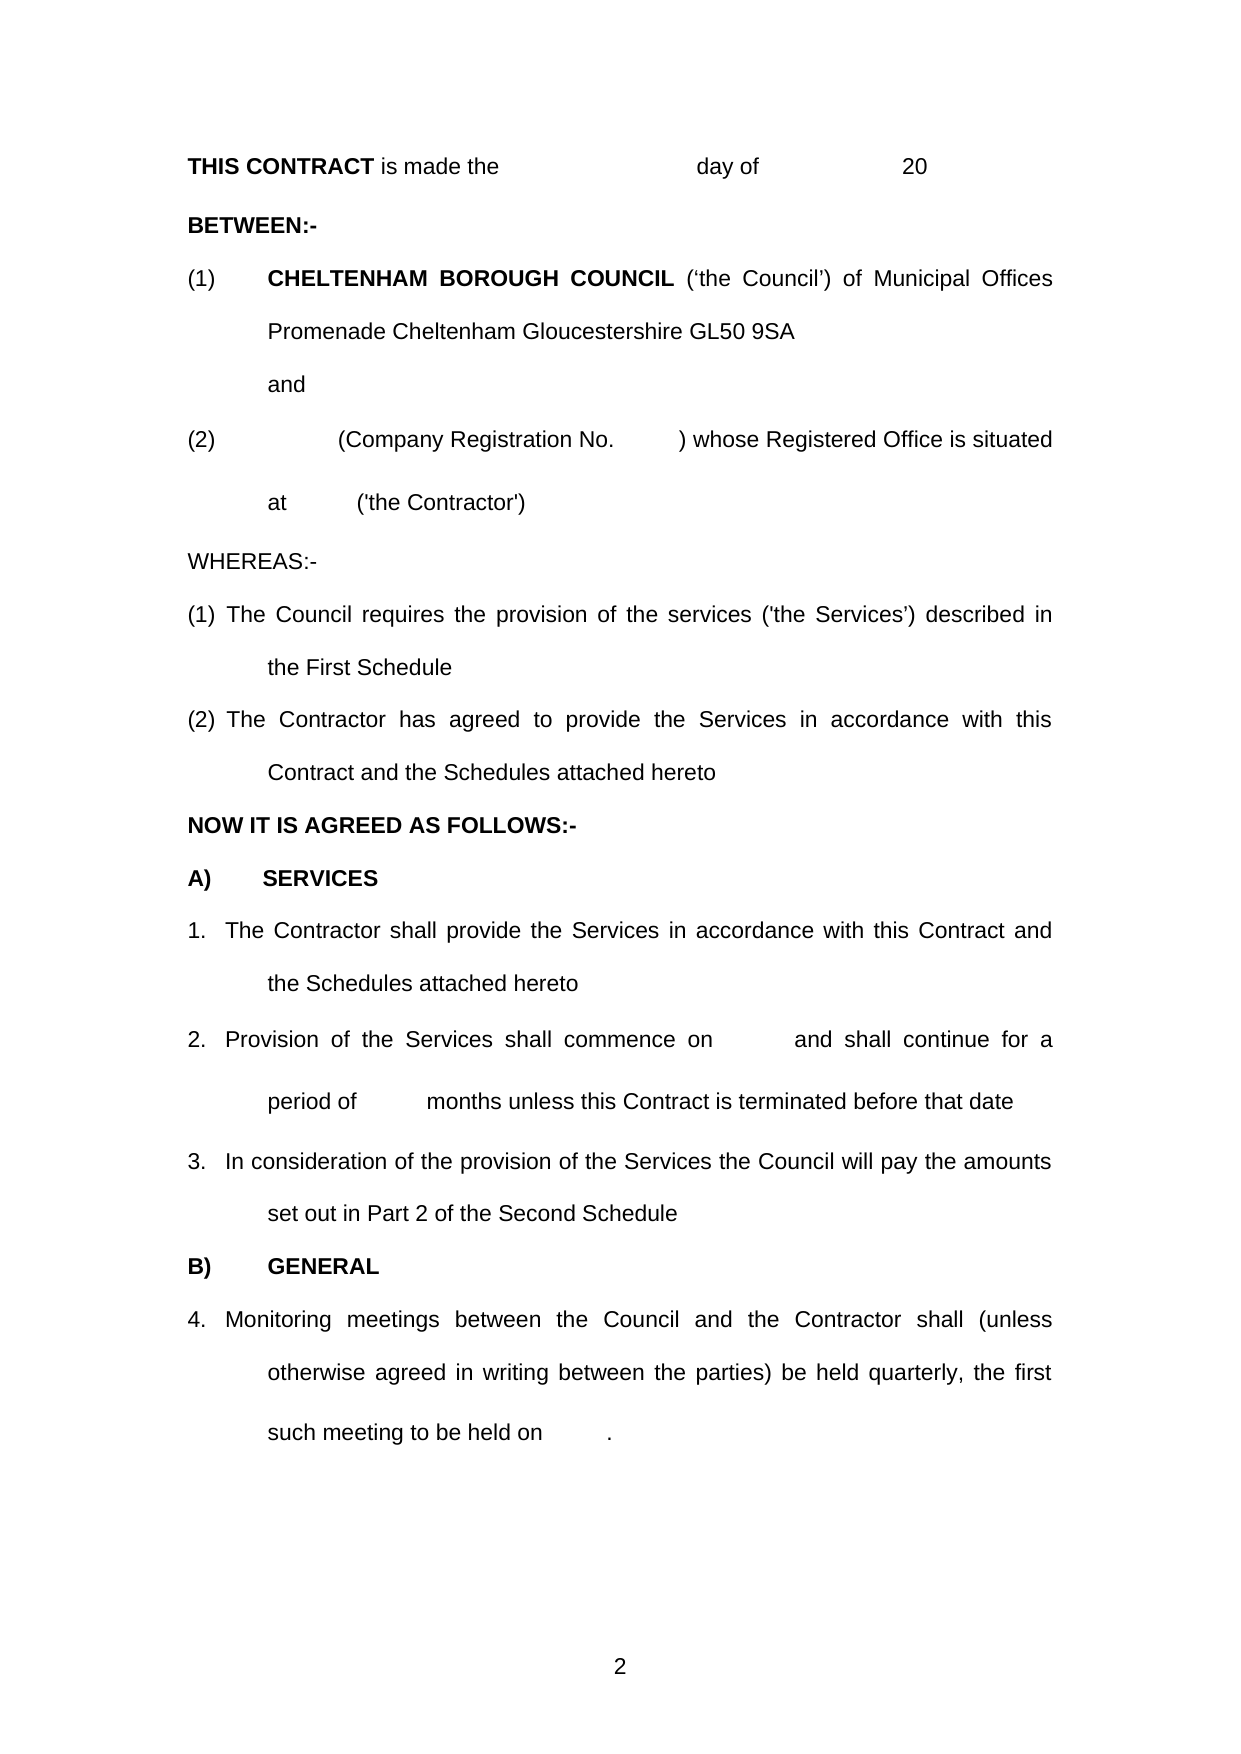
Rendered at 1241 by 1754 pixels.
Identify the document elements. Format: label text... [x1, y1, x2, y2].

list The Contractor shall provide the Services in accordance with this Contract and the Schedules attached hereto [187, 917, 1053, 996]
text BETWEEN:- [187, 212, 1053, 239]
list In consideration of the provision of the Services the Council will pay the amounts set out in Part 2 of the Second Schedule [187, 1148, 1053, 1227]
text (2) (Company Registration No. ) whose Registered Office is situated at ('the Contractor') [187, 423, 1053, 517]
text THIS CONTRACT is made the day of 20 [187, 150, 1053, 181]
text B) GENERAL [187, 1253, 1053, 1279]
list The Contractor has agreed to provide the Services in accordance with this Contract and the Schedules attached hereto [187, 706, 1053, 786]
text (1) BOROUGH COUNCIL (‘the Council’) of Municipal Offices Promenade Gloucestershire GL50 9SA [187, 265, 1053, 344]
text and [267, 371, 1053, 397]
text A) SERVICES [187, 864, 1053, 891]
text WHEREAS:- [187, 548, 1053, 575]
list The Council requires the provision of the services ('the Services’) described in the First Schedule [187, 601, 1053, 680]
list Provision of the Services shall commence on and shall continue for a period of months unless this Contract is terminated before that date [187, 1023, 1053, 1116]
list Monitoring meetings between the Council and the Contractor shall (unless otherwise agreed in writing between the parties) be held quarterly, the first such meeting to be held on . [187, 1306, 1053, 1447]
text IT IS AGREED AS FOLLOWS:- [187, 812, 1053, 838]
